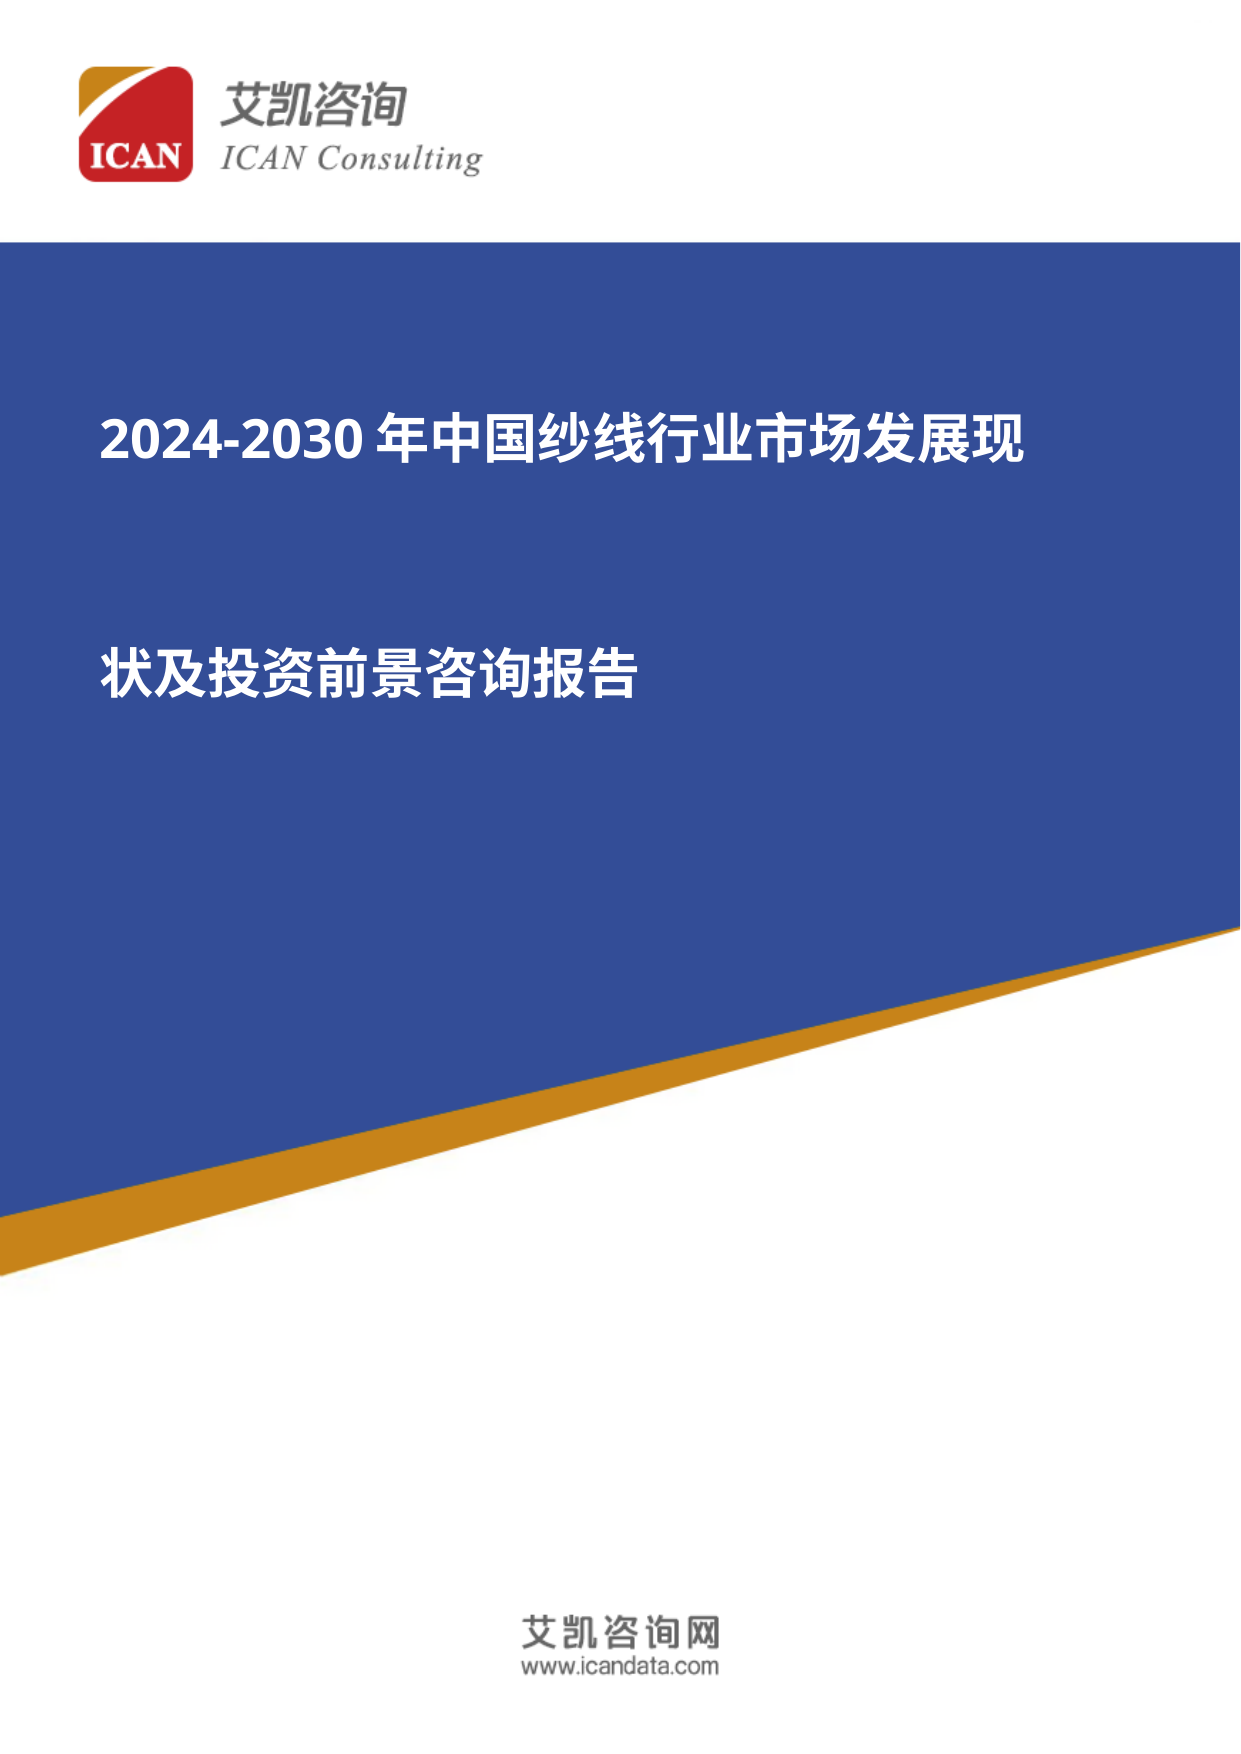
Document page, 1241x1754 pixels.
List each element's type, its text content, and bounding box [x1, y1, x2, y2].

picture [0, 5, 1241, 1754]
subtitle 2024-2030年中国纱线行业市场发展现状及投资前景咨询报告 [99, 386, 1053, 718]
